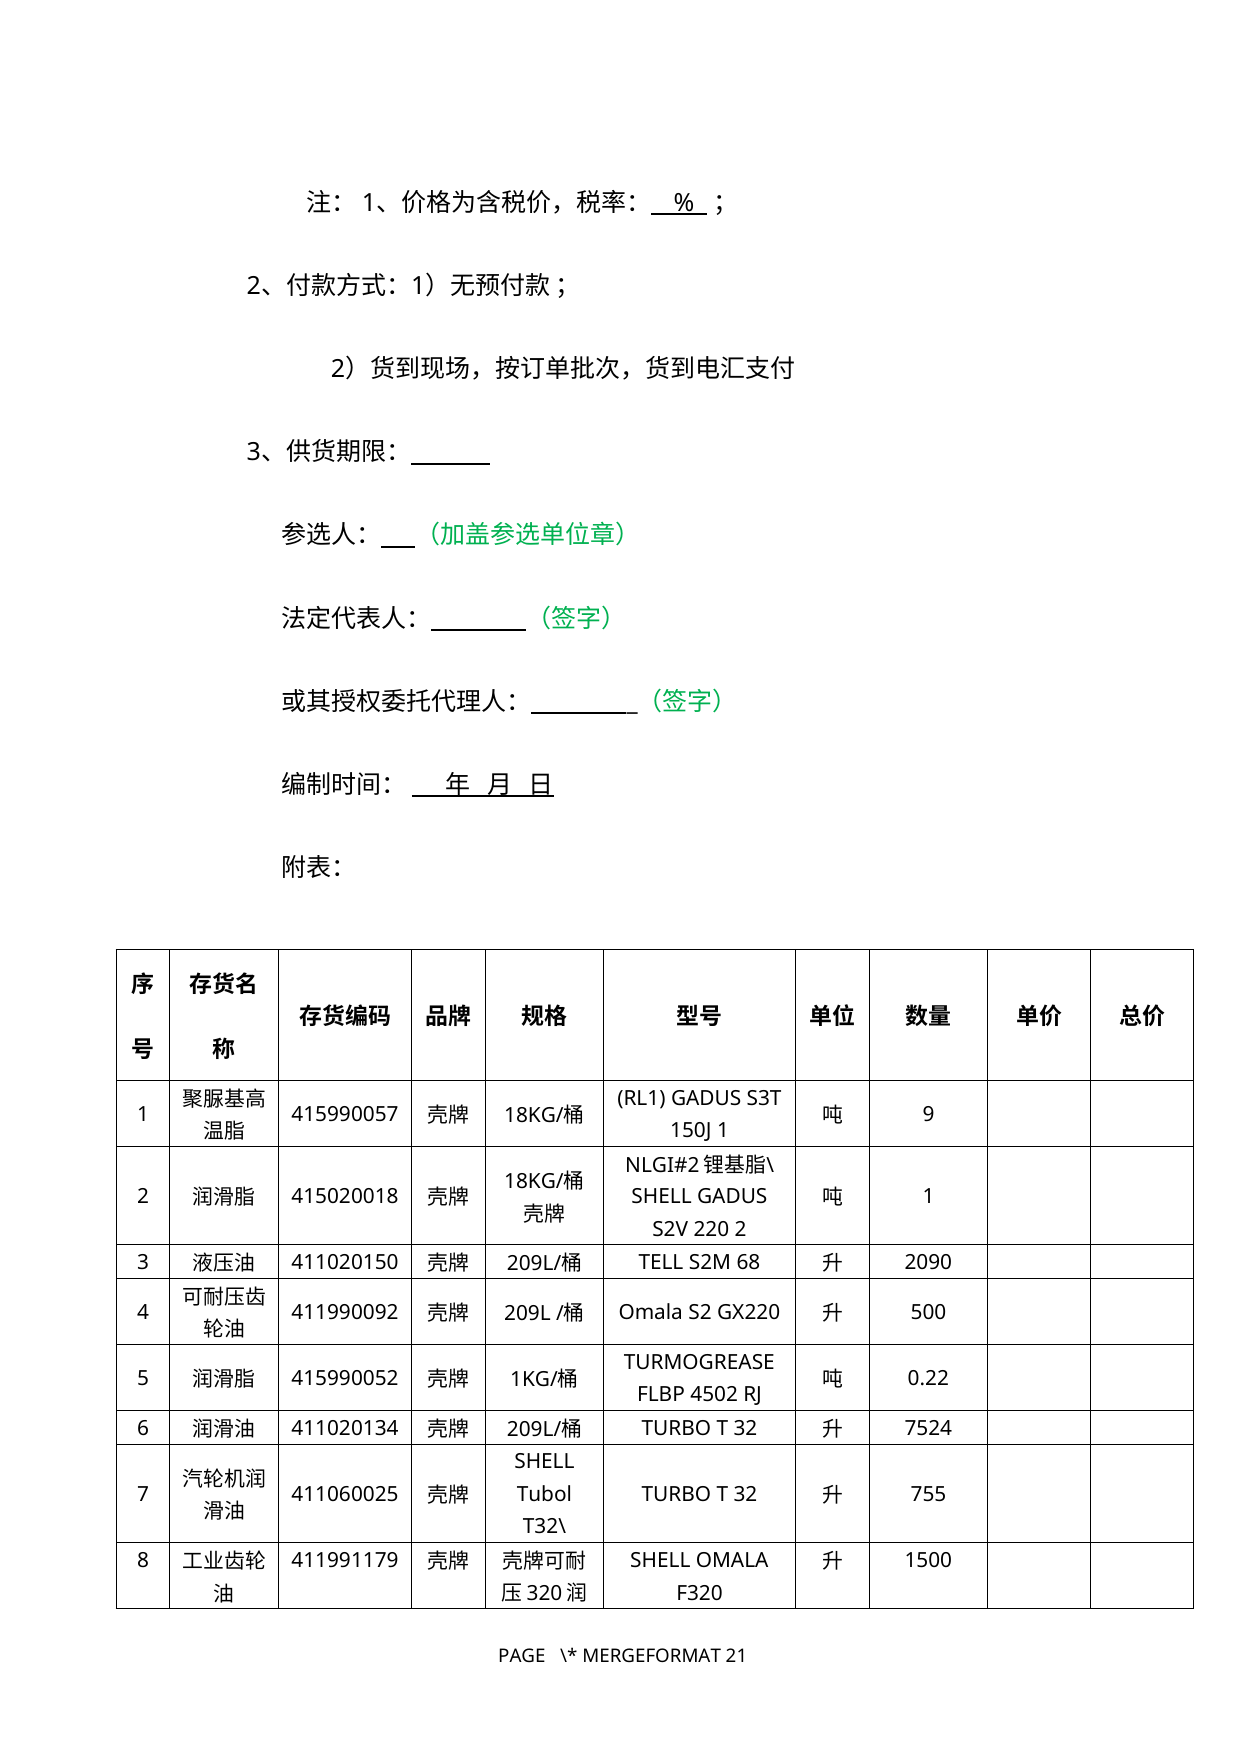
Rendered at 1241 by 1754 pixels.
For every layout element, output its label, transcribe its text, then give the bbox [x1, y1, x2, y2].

table_cell [988, 1445, 1090, 1542]
table_cell 吨 [796, 1147, 869, 1244]
table_cell TELL S2M 68 [604, 1245, 795, 1278]
table_cell 18KG/桶 [486, 1081, 603, 1146]
table_cell 壳牌 [412, 1081, 485, 1146]
table_header 型号 [604, 950, 795, 1080]
table_cell 2090 [870, 1245, 987, 1278]
table_cell [1091, 1147, 1193, 1244]
table_header 序号 [117, 950, 169, 1080]
table_cell 415990052 [279, 1345, 411, 1410]
table_cell 1500 [870, 1543, 987, 1608]
table_cell TURMOGREASE FLBP 4502 RJ [604, 1345, 795, 1410]
table_cell 聚脲基高温脂 [170, 1081, 278, 1146]
table_cell [1091, 1245, 1193, 1278]
table_cell 415990057 [279, 1081, 411, 1146]
table_cell [1091, 1445, 1193, 1542]
text 编制时间： 年 月 日 [231, 750, 1065, 815]
text 参选人： （加盖参选单位章） [231, 501, 1065, 566]
table_header 存货编码 [279, 950, 411, 1080]
table_cell 壳牌可耐压320润滑油 [486, 1543, 603, 1608]
table_cell SHELL Tubol T32\ [486, 1445, 603, 1542]
table_cell Omala S2 GX220 [604, 1279, 795, 1344]
table_cell 升 [796, 1245, 869, 1278]
table_cell 6 [117, 1411, 169, 1443]
table_cell 8 [117, 1543, 169, 1608]
table_header 单价 [988, 950, 1090, 1080]
table_cell [1091, 1543, 1193, 1608]
table_cell 9 [870, 1081, 987, 1146]
table_cell 工业齿轮油 [170, 1543, 278, 1608]
table_cell 吨 [796, 1081, 869, 1146]
table_cell 755 [870, 1445, 987, 1542]
table_cell 4 [117, 1279, 169, 1344]
table_cell [988, 1345, 1090, 1410]
table_cell [1091, 1279, 1193, 1344]
table_cell 壳牌 [412, 1147, 485, 1244]
table_header 数量 [870, 950, 987, 1080]
table_cell 升 [796, 1279, 869, 1344]
table_header 总价 [1091, 950, 1193, 1080]
table_cell 411020134 [279, 1411, 411, 1443]
table_cell [988, 1279, 1090, 1344]
table_cell 2 [117, 1147, 169, 1244]
table_cell 411991179 [279, 1543, 411, 1608]
table_cell [988, 1411, 1090, 1443]
table_cell 209L/桶 [486, 1245, 603, 1278]
text 附表： [231, 833, 1065, 898]
text 法定代表人： （签字） [231, 584, 1065, 649]
table_cell 411060025 [279, 1445, 411, 1542]
table_header 规格 [486, 950, 603, 1080]
table_cell TURBO T 32 [604, 1445, 795, 1542]
table_cell [988, 1543, 1090, 1608]
table_cell [1091, 1345, 1193, 1410]
table_cell 润滑脂 [170, 1345, 278, 1410]
table_cell 壳牌 [412, 1445, 485, 1542]
table_cell 汽轮机润滑油 [170, 1445, 278, 1542]
table_cell 209L /桶 [486, 1279, 603, 1344]
text 2、付款方式：1）无预付款 ； [175, 251, 1065, 316]
table_cell 壳牌 [412, 1345, 485, 1410]
table_cell 1 [117, 1081, 169, 1146]
table_cell 壳牌 [412, 1411, 485, 1443]
table_header 存货名称 [170, 950, 278, 1080]
table_cell [1091, 1081, 1193, 1146]
table_cell [1091, 1411, 1193, 1443]
table_cell (RL1) GADUS S3T 150J 1 [604, 1081, 795, 1146]
table_cell 壳牌 [412, 1543, 485, 1608]
table_cell 升 [796, 1411, 869, 1443]
table_cell 3 [117, 1245, 169, 1278]
table_cell 升 [796, 1445, 869, 1542]
text 或其授权委托代理人： _（签字） [231, 667, 1065, 732]
table_header 单位 [796, 950, 869, 1080]
table_header 品牌 [412, 950, 485, 1080]
table_cell 411990092 [279, 1279, 411, 1344]
table_cell 500 [870, 1279, 987, 1344]
table_cell TURBO T 32 [604, 1411, 795, 1443]
table_cell 1 [870, 1147, 987, 1244]
table_cell 7524 [870, 1411, 987, 1443]
table_cell 415020018 [279, 1147, 411, 1244]
table_cell [988, 1147, 1090, 1244]
table_cell [988, 1081, 1090, 1146]
table_cell 升 [796, 1543, 869, 1608]
text 注： 1、价格为含税价，税率： % ； [231, 168, 1065, 233]
table_cell SHELL OMALA F320 [604, 1543, 795, 1608]
table_cell 壳牌 [412, 1245, 485, 1278]
table_cell [988, 1245, 1090, 1278]
table_cell 18KG/桶壳牌 [486, 1147, 603, 1244]
text 2）货到现场，按订单批次，货到电汇支付 [175, 334, 1065, 399]
table_cell 可耐压齿轮油 [170, 1279, 278, 1344]
table_cell 7 [117, 1445, 169, 1542]
table_cell 0.22 [870, 1345, 987, 1410]
table_cell 1KG/桶 [486, 1345, 603, 1410]
table_cell NLGI#2锂基脂\SHELL GADUS S2V 220 2 [604, 1147, 795, 1244]
table_cell 209L/桶 [486, 1411, 603, 1443]
table_cell 411020150 [279, 1245, 411, 1278]
table_cell 5 [117, 1345, 169, 1410]
table_cell 润滑脂 [170, 1147, 278, 1244]
table_cell 液压油 [170, 1245, 278, 1278]
table_cell 润滑油 [170, 1411, 278, 1443]
text 3、供货期限： [175, 417, 1065, 482]
table_cell 吨 [796, 1345, 869, 1410]
table_cell 壳牌 [412, 1279, 485, 1344]
